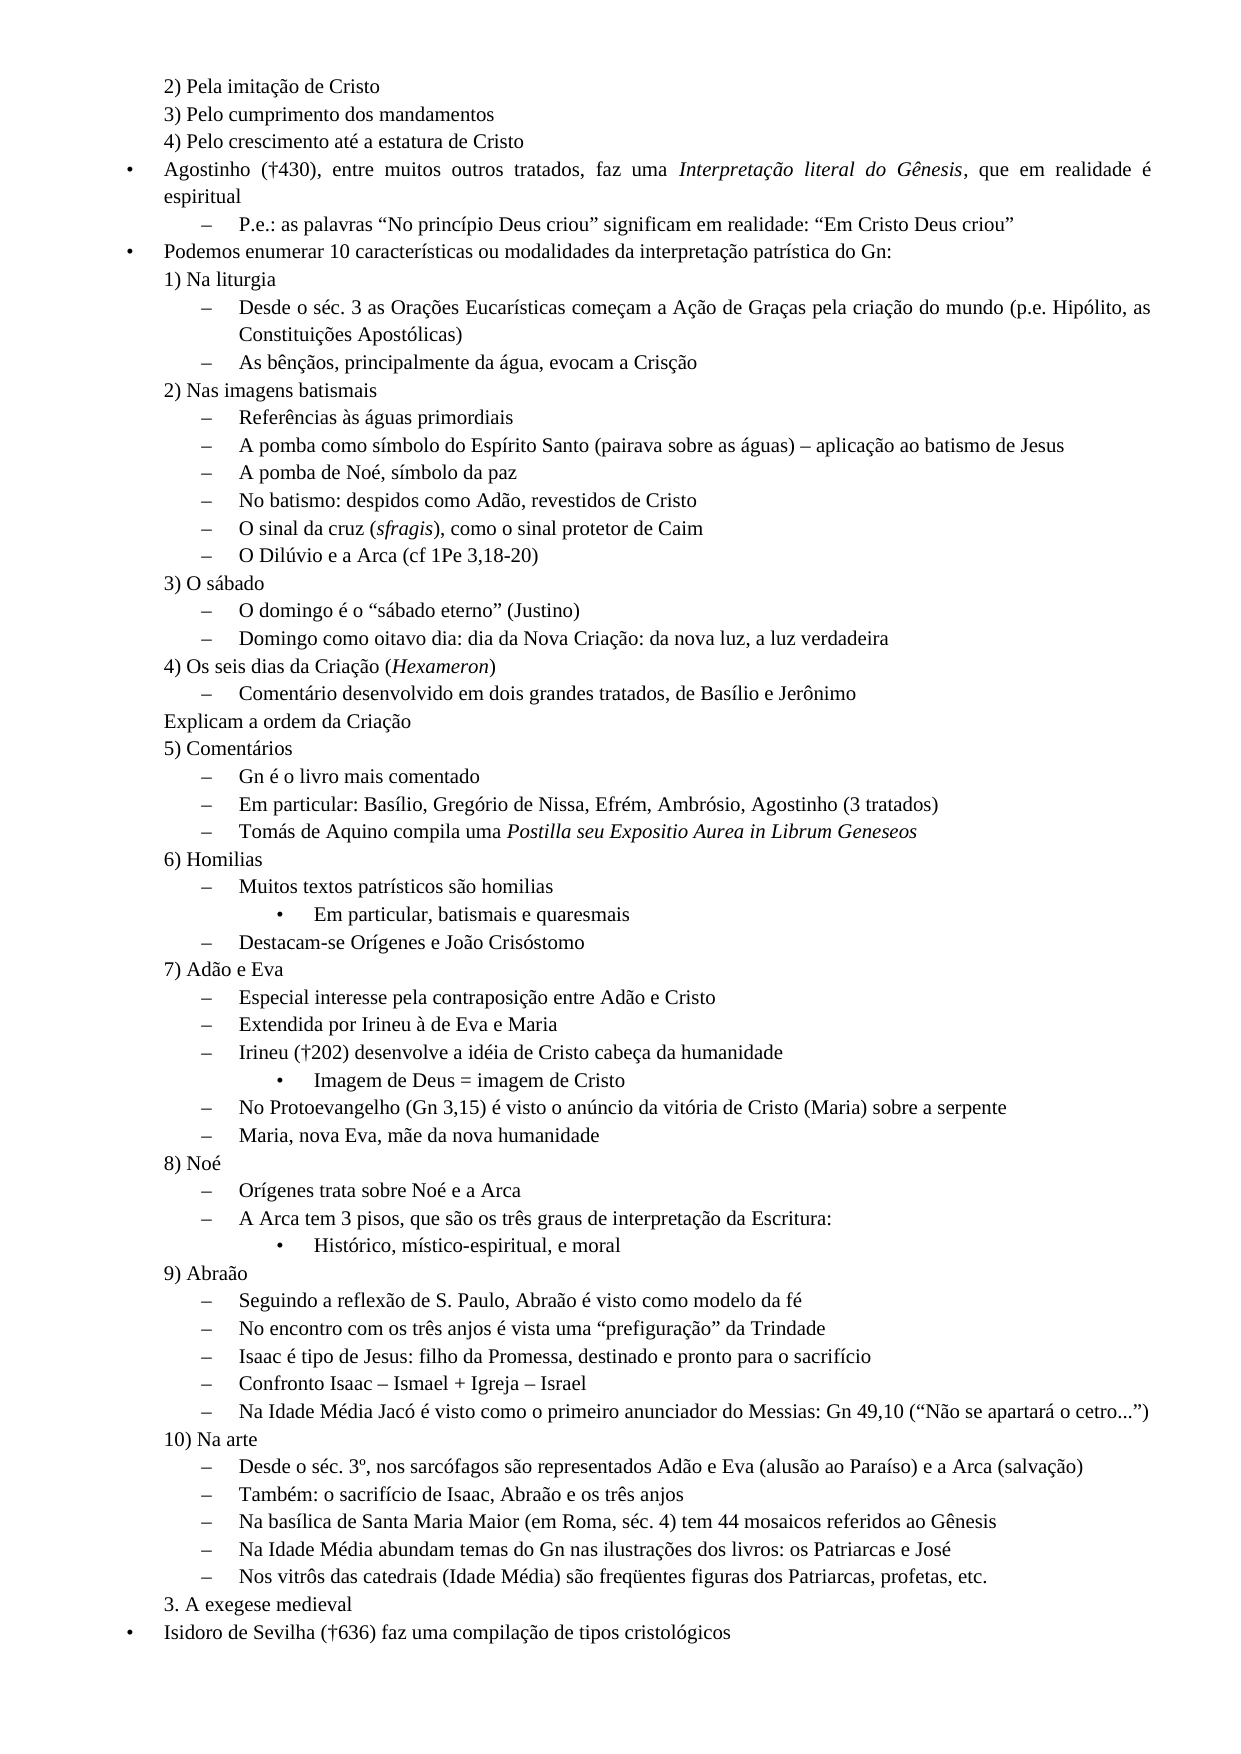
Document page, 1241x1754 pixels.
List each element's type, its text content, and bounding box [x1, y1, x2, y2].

list Irineu (†202) desenvolve a idéia de Cristo cabeça da humanidade [201, 1040, 1152, 1064]
list Na Idade Média Jacó é visto como o primeiro anunciador do Messias: Gn 49,10 (“Não se apartará o cetro...”) [201, 1399, 1152, 1423]
list Histórico, místico-espiritual, e moral [276, 1233, 1152, 1257]
list No batismo: despidos como Adão, revestidos de Cristo [201, 488, 1152, 512]
list O domingo é o “sábado eterno” (Justino) [201, 598, 1152, 622]
list Comentário desenvolvido em dois grandes tratados, de Basílio e Jerônimo [201, 681, 1152, 705]
text 6) Homilias [164, 847, 1152, 871]
list Gn é o livro mais comentado [201, 764, 1152, 788]
list P.e.: as palavras “No princípio Deus criou” significam em realidade: “Em Cristo Deus criou” [201, 212, 1152, 236]
list Na Idade Média abundam temas do Gn nas ilustrações dos livros: os Patriarcas e José [201, 1537, 1152, 1561]
list Em particular: Basílio, Gregório de Nissa, Efrém, Ambrósio, Agostinho (3 tratados) [201, 792, 1152, 816]
list As bênçãos, principalmente da água, evocam a Crisção [201, 350, 1152, 374]
list Podemos enumerar 10 características ou modalidades da interpretação patrística do Gn: [126, 239, 1152, 263]
list Orígenes trata sobre Noé e a Arca [201, 1178, 1152, 1202]
text 3. A exegese medieval [164, 1592, 1152, 1616]
list Nos vitrôs das catedrais (Idade Média) são freqüentes figuras dos Patriarcas, profetas, etc. [201, 1564, 1152, 1588]
list Especial interesse pela contraposição entre Adão e Cristo [201, 985, 1152, 1009]
list Na basílica de Santa Maria Maior (em Roma, séc. 4) tem 44 mosaicos referidos ao Gênesis [201, 1509, 1152, 1533]
list Desde o séc. 3 as Orações Eucarísticas começam a Ação de Graças pela criação do mundo (p.e. Hipólito, as Constituições Apostólicas) [201, 295, 1152, 346]
list Isaac é tipo de Jesus: filho da Promessa, destinado e pronto para o sacrifício [201, 1344, 1152, 1368]
text Explicam a ordem da Criação [164, 709, 1152, 733]
list Também: o sacrifício de Isaac, Abraão e os três anjos [201, 1482, 1152, 1506]
text 7) Adão e Eva [164, 957, 1152, 981]
text 3) O sábado [164, 571, 1152, 595]
list O sinal da cruz (sfragis), como o sinal protetor de Caim [201, 516, 1152, 539]
text 1) Na liturgia [164, 267, 1152, 291]
list Domingo como oitavo dia: dia da Nova Criação: da nova luz, a luz verdadeira [201, 626, 1152, 650]
list Agostinho (†430), entre muitos outros tratados, faz uma Interpretação literal do Gênesis, que em realidade é espiritual [126, 157, 1152, 208]
text 8) Noé [164, 1150, 1152, 1174]
text 2) Nas imagens batismais [164, 377, 1152, 402]
list Maria, nova Eva, mãe da nova humanidade [201, 1123, 1152, 1147]
text 2) Pela imitação de Cristo [164, 74, 1152, 98]
list A pomba como símbolo do Espírito Santo (pairava sobre as águas) – aplicação ao batismo de Jesus [201, 433, 1152, 457]
text 5) Comentários [164, 736, 1152, 760]
list Imagem de Deus = imagem de Cristo [276, 1068, 1152, 1092]
text 10) Na arte [164, 1426, 1152, 1451]
list Extendida por Irineu à de Eva e Maria [201, 1012, 1152, 1036]
list Muitos textos patrísticos são homilias [201, 874, 1152, 898]
list No Protoevangelho (Gn 3,15) é visto o anúncio da vitória de Cristo (Maria) sobre a serpente [201, 1095, 1152, 1119]
list Tomás de Aquino compila uma Postilla seu Expositio Aurea in Librum Geneseos [201, 819, 1152, 843]
list A Arca tem 3 pisos, que são os três graus de interpretação da Escritura: [201, 1206, 1152, 1230]
list No encontro com os três anjos é vista uma “prefiguração” da Trindade [201, 1316, 1152, 1340]
list A pomba de Noé, símbolo da paz [201, 460, 1152, 484]
list Isidoro de Sevilha (†636) faz uma compilação de tipos cristológicos [126, 1620, 1152, 1644]
list Desde o séc. 3º, nos sarcófagos são representados Adão e Eva (alusão ao Paraíso) e a Arca (salvação) [201, 1454, 1152, 1478]
list Seguindo a reflexão de S. Paulo, Abraão é visto como modelo da fé [201, 1288, 1152, 1312]
text 4) Pelo crescimento até a estatura de Cristo [164, 129, 1152, 153]
text 4) Os seis dias da Criação (Hexameron) [164, 653, 1152, 678]
list Destacam-se Orígenes e João Crisóstomo [201, 929, 1152, 954]
list O Dilúvio e a Arca (cf 1Pe 3,18-20) [201, 543, 1152, 567]
list Referências às águas primordiais [201, 405, 1152, 429]
text 3) Pelo cumprimento dos mandamentos [164, 101, 1152, 126]
list Confronto Isaac – Ismael + Igreja – Israel [201, 1371, 1152, 1395]
text 9) Abraão [164, 1261, 1152, 1285]
list Em particular, batismais e quaresmais [276, 902, 1152, 926]
